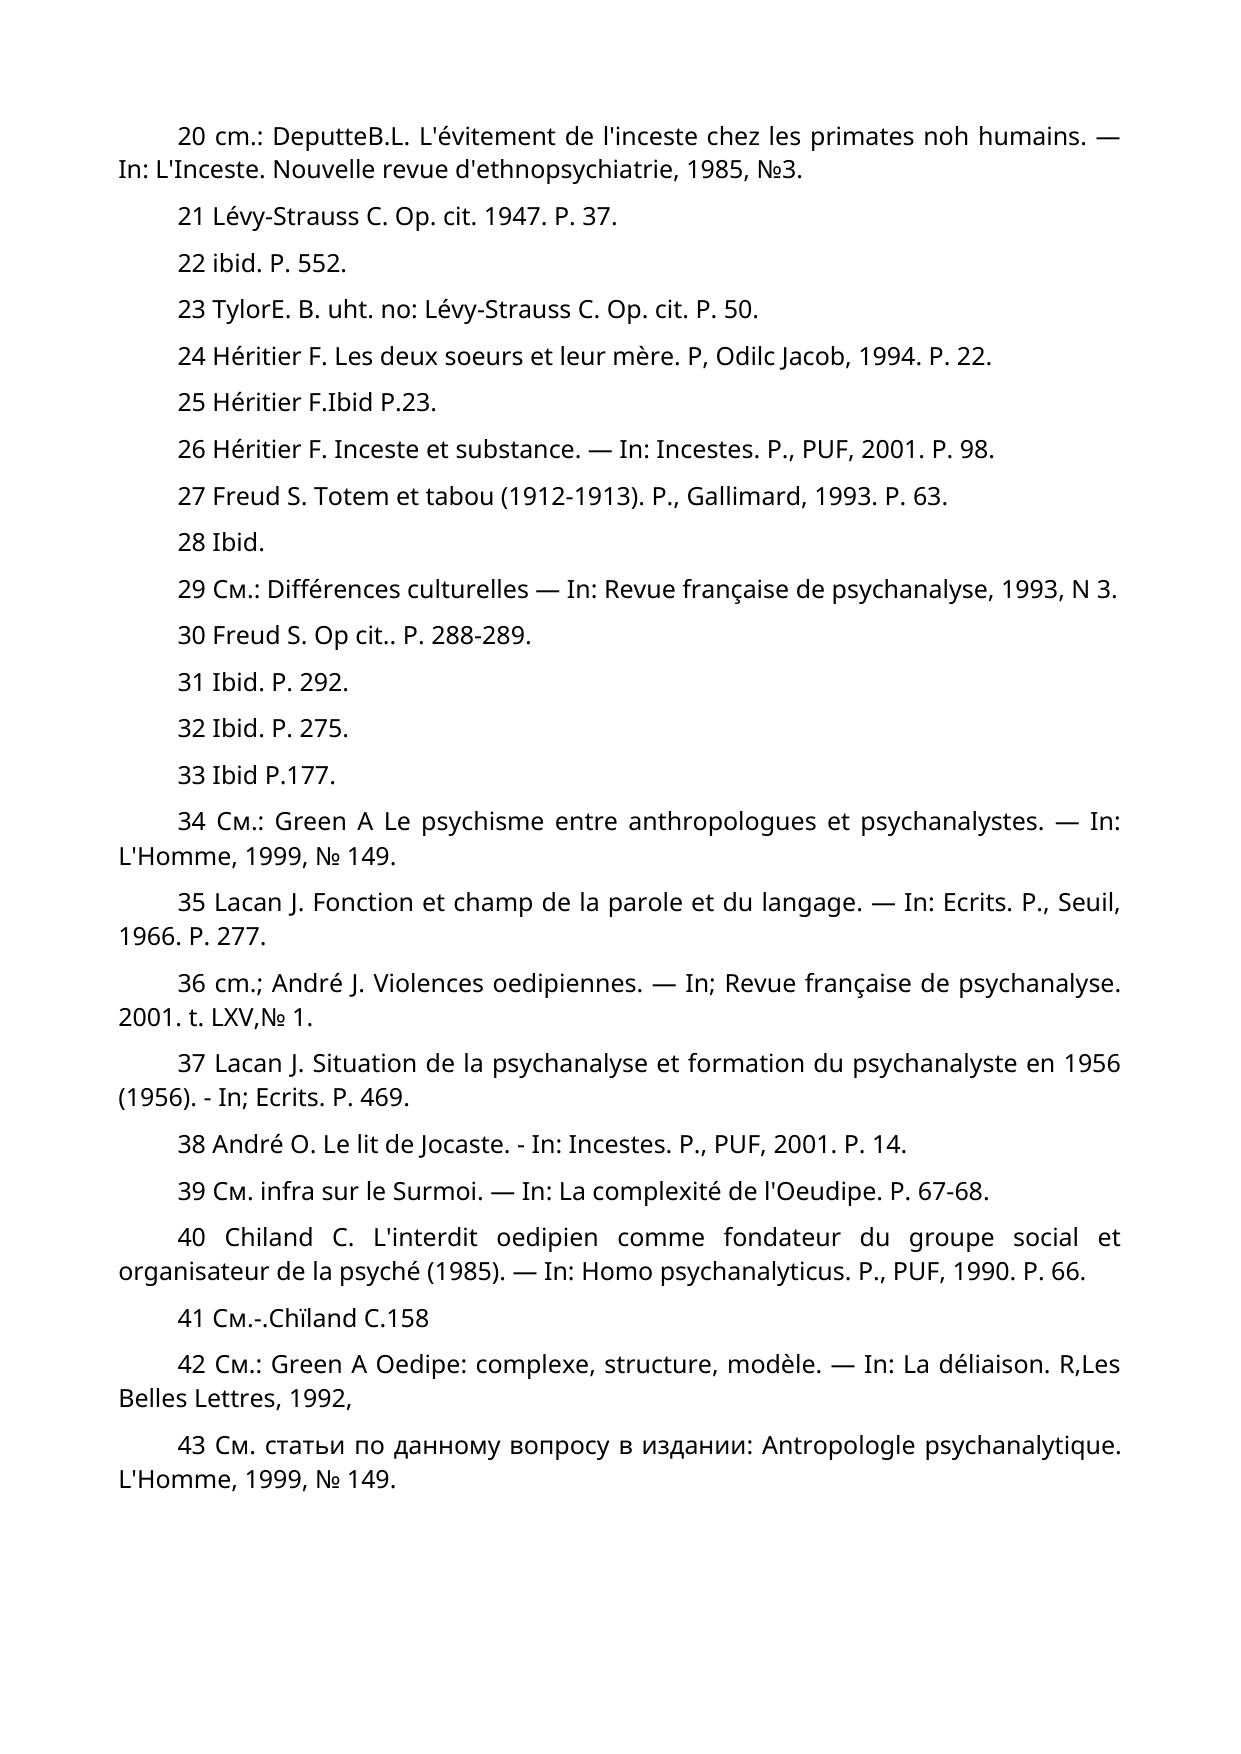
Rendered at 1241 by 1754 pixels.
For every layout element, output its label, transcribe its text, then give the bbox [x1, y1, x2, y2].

text 20 cm.: DeputteB.L. L'évitement de l'inceste chez les primates noh humains. — In: L'Inceste. Nouvelle revue d'ethnopsychiatrie, 1985, №3. [118, 118, 1122, 186]
text 29 См.: Différences culturelles — In: Revue française de psychanalyse, 1993, N 3. [118, 571, 1122, 605]
text 40 Chiland C. L'interdit oedipien comme fondateur du groupe social et organisateur de la psyché (1985). — In: Homo psychanalyticus. P., PUF, 1990. P. 66. [118, 1220, 1122, 1288]
text 41 Cм.-.Chïland C.158 [118, 1300, 1122, 1334]
text 32 Ibid. Р. 275. [118, 711, 1122, 745]
text 33 Ibid Р.177. [118, 757, 1122, 792]
text 35 Lacan J. Fonction et champ de la parole et du langage. — In: Ecrits. P., Seuil, 1966. P. 277. [118, 885, 1122, 953]
text 23 TylorE. B. uht. no: Lévy-Strauss C. Op. cit. P. 50. [118, 292, 1122, 326]
text 30 Freud S. Op cit.. Р. 288-289. [118, 618, 1122, 652]
text 28 Ibid. [118, 525, 1122, 559]
text 39 См. infra sur le Surmoi. — In: La complexité de l'Oeudipe. P. 67-68. [118, 1173, 1122, 1207]
text 24 Héritier F. Les deux soeurs et leur mère. P, Odilc Jacob, 1994. P. 22. [118, 338, 1122, 372]
text 22 ibid. P. 552. [118, 245, 1122, 279]
text 26 Héritier F. Inceste et substance. — In: Incestes. P., PUF, 2001. P. 98. [118, 432, 1122, 466]
text 37 Lacan J. Situation de la psychanalyse et formation du psychanalyste en 1956 (1956). - In; Ecrits. P. 469. [118, 1046, 1122, 1114]
text 34 См.: Green A Le psychisme entre anthropologues et psychanalystes. — In: L'Homme, 1999, № 149. [118, 804, 1122, 872]
text 31 Ibid. Р. 292. [118, 664, 1122, 698]
text 21 Lévy-Strauss C. Op. cit. 1947. P. 37. [118, 199, 1122, 233]
text 36 cm.; André J. Violences oedipiennes. — In; Revue française de psychanalyse. 2001. t. LXV,№ 1. [118, 965, 1122, 1033]
text 25 Héritier F.Ibid P.23. [118, 385, 1122, 419]
text 43 См. статьи по данному вопросу в издании: Antropologle psychanalytique. L'Homme, 1999, № 149. [118, 1427, 1122, 1496]
text 27 Freud S. Totem et tabou (1912-1913). P., Gallimard, 1993. P. 63. [118, 478, 1122, 512]
text 42 См.: Green A Oedipe: complexe, structure, modèle. — In: La déliaison. R,Les Belles Lettres, 1992, [118, 1347, 1122, 1415]
text 38 André О. Le lit de Jocaste. - In: Incestes. P., PUF, 2001. P. 14. [118, 1127, 1122, 1161]
